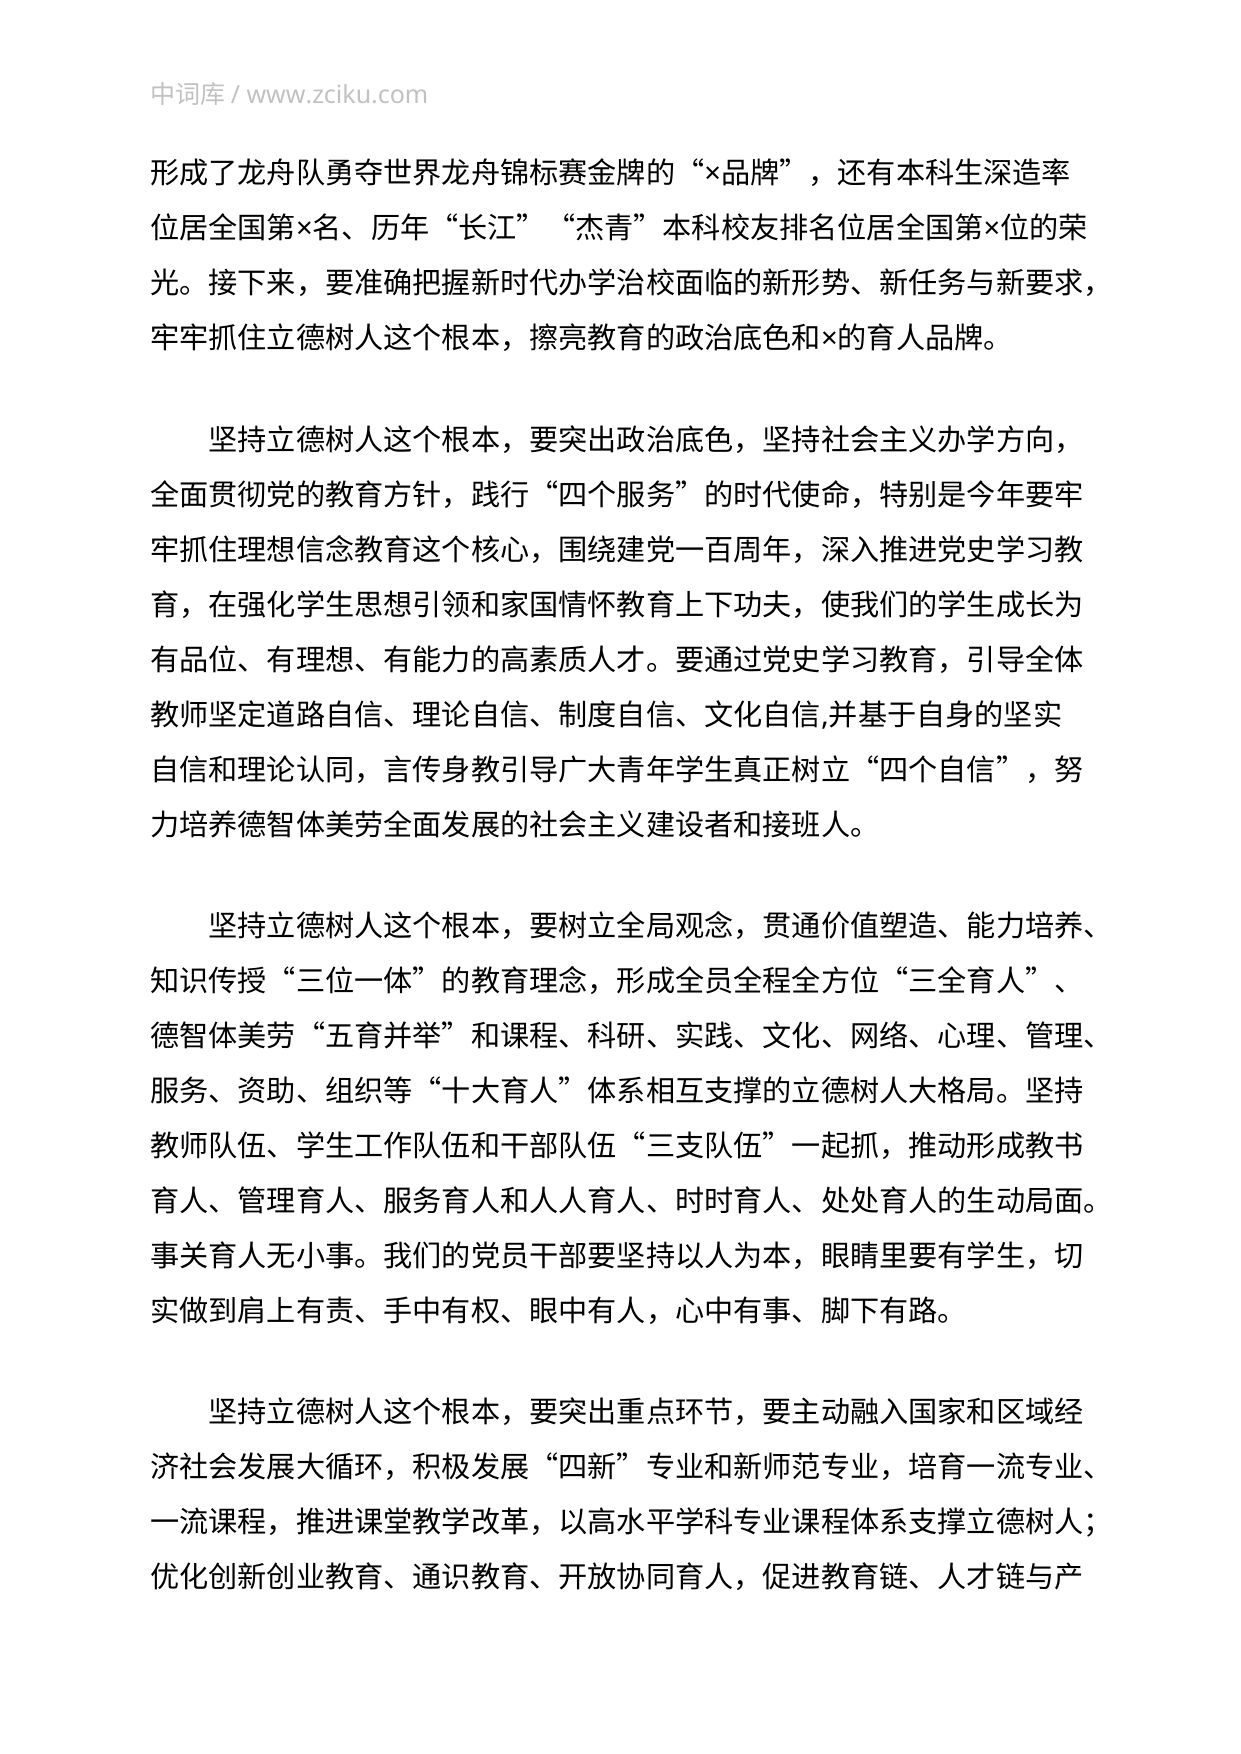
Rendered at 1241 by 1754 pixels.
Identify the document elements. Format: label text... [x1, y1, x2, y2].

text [150, 1389, 1090, 1596]
text 坚持立德树人这个根本，要树立全局观念，贯通价值塑造、能力培养、知识传授“三位一体”的教育理念，形成全员全程全方位“三全育人”、德智体美劳“五育并举”和课程、科研、实践、文化、网络、心理、管理、服务、资助、组织等“十大育人”体系相互支撑的立德树人大格局。坚持教师队伍、学生工作队伍和干部队伍“三支队伍”一起抓，推动形成教书育人、管理育人、服务育人和人人育人、时时育人、处处育人的生动局面。事关育人无小事。我们的党员干部要坚持以人为本，眼睛里要有学生，切实做到肩上有责、手中有权、眼中有人，心中有事、脚下有路。 [150, 903, 1090, 1329]
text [150, 150, 1090, 357]
text 坚持立德树人这个根本，要突出政治底色，坚持社会主义办学方向，全面贯彻党的教育方针，践行“四个服务”的时代使命，特别是今年要牢牢抓住理想信念教育这个核心，围绕建党一百周年，深入推进党史学习教育，在强化学生思想引领和家国情怀教育上下功夫，使我们的学生成长为有品位、有理想、有能力的高素质人才。要通过党史学习教育，引导全体教师坚定道路自信、理论自信、制度自信、文化自信,并基于自身的坚实自信和理论认同，言传身教引导广大青年学生真正树立“四个自信”，努力培养德智体美劳全面发展的社会主义建设者和接班人。 [150, 417, 1090, 843]
